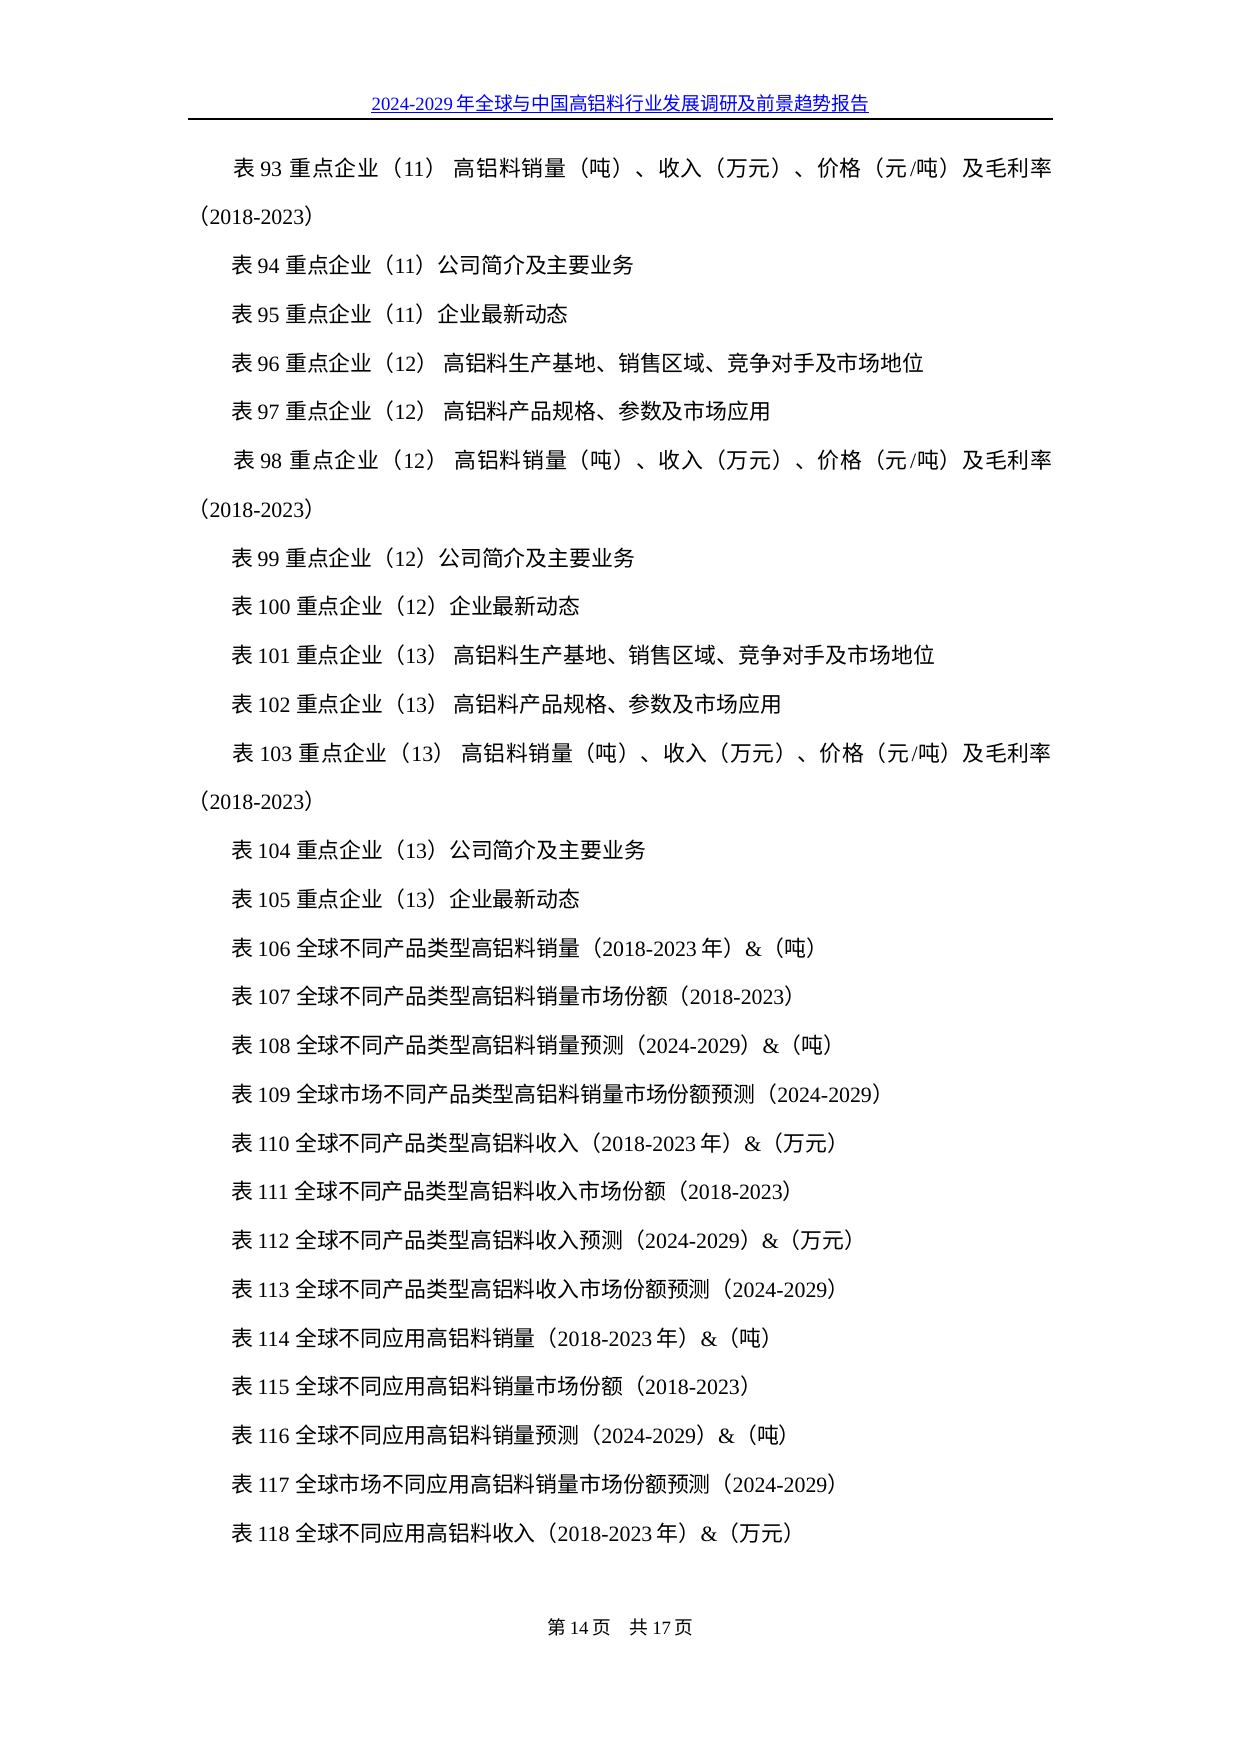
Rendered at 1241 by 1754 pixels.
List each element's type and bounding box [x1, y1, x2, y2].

text [187, 150, 1053, 1548]
